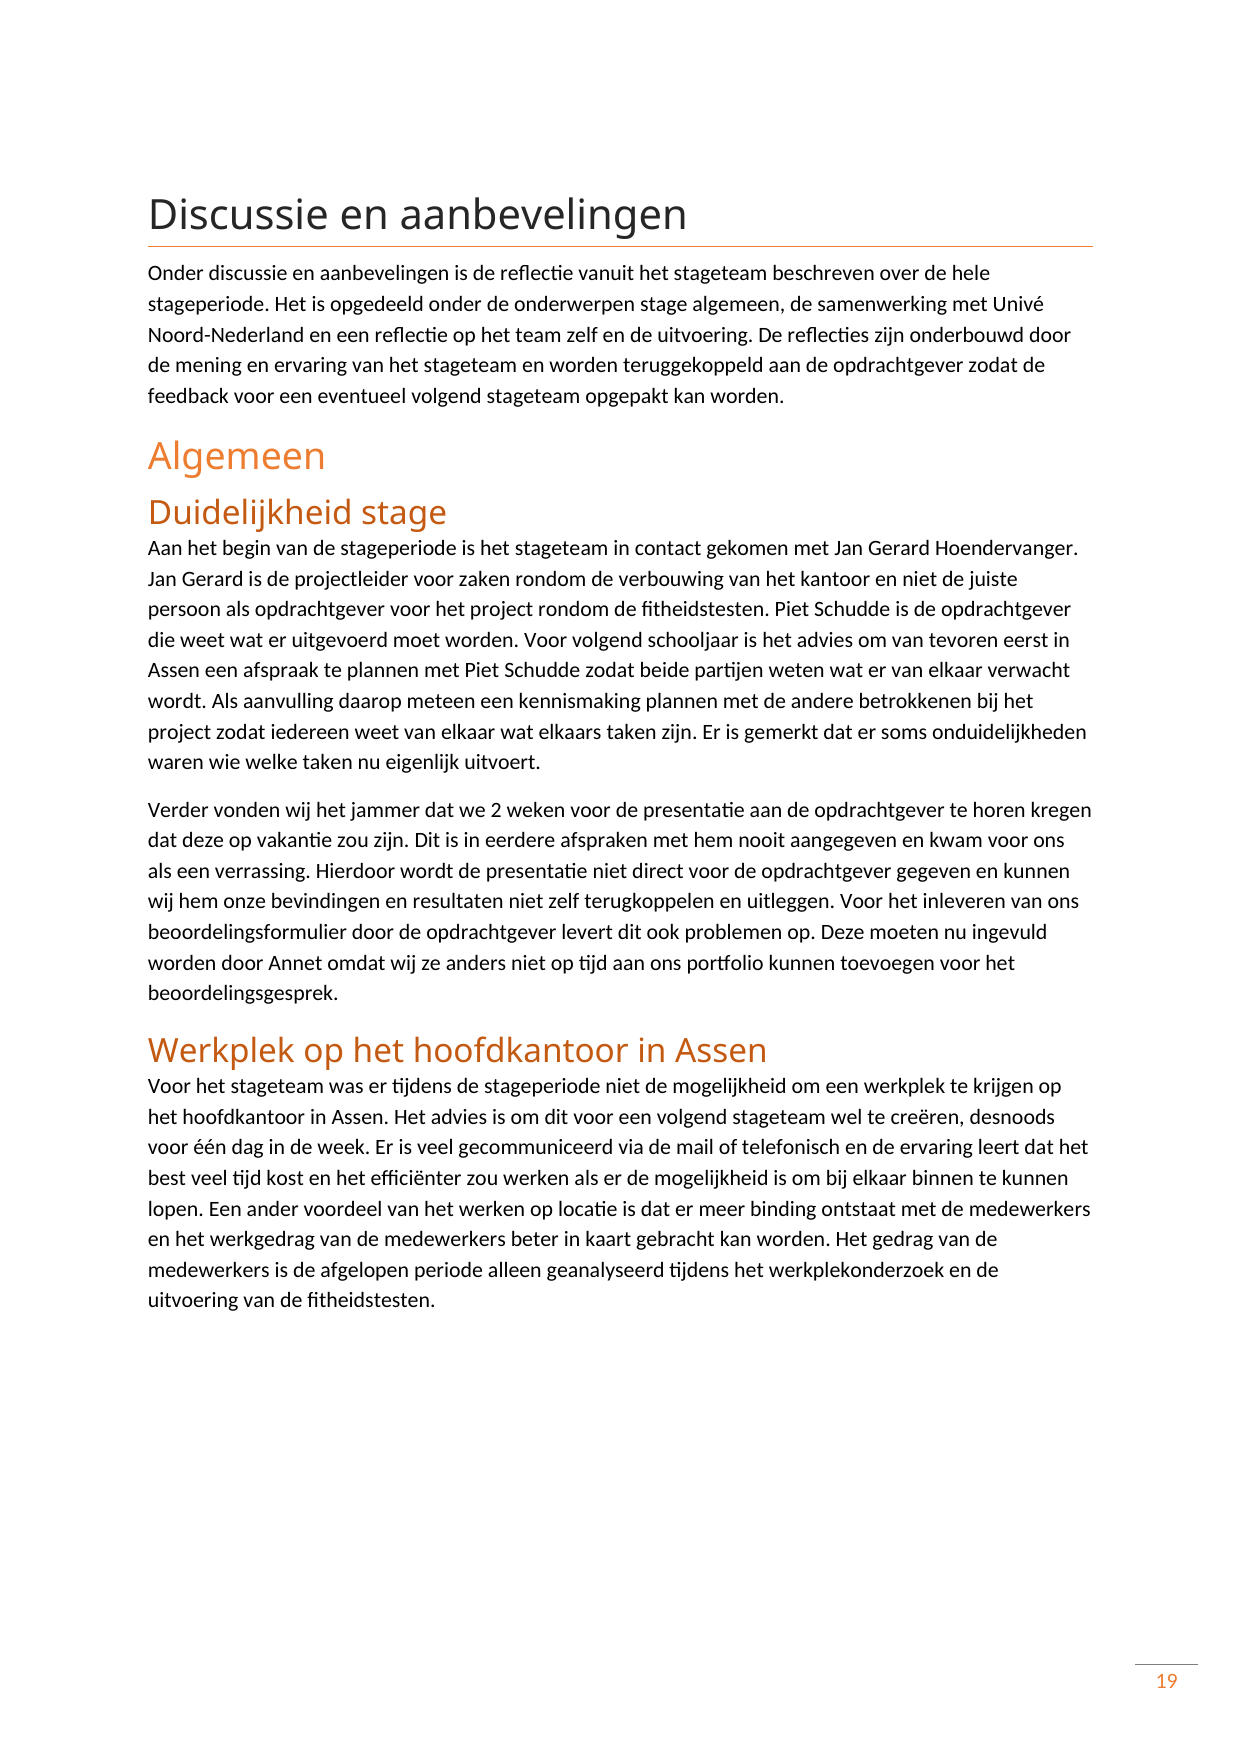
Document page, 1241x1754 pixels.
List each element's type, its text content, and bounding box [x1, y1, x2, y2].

subtitle Discussie en aanbevelingen [148, 185, 1093, 246]
text Voor het stageteam was er tijdens de stageperiode niet de mogelijkheid om een werkplek te krijgen op het hoofdkantoor in Assen. Het advies is om dit voor een volgend stageteam wel te creëren, desnoods voor één dag in de week. Er is veel gecommuniceerd via de mail of telefonisch en de ervaring leert dat het best veel tijd kost en het efficiënter zou werken als er de mogelijkheid is om bij elkaar binnen te kunnen lopen. Een ander voordeel van het werken op locatie is dat er meer binding ontstaat met de medewerkers en het werkgedrag van de medewerkers beter in kaart gebracht kan worden. Het gedrag van de medewerkers is de afgelopen periode alleen geanalyseerd tijdens het werkplekonderzoek en de uitvoering van de fitheidstesten. [148, 1072, 1093, 1313]
subtitle Algemeen [148, 429, 1093, 480]
text Onder discussie en aanbevelingen is de reflectie vanuit het stageteam beschreven over de hele stageperiode. Het is opgedeeld onder de onderwerpen stage algemeen, de samenwerking met Univé Noord-Nederland en een reflectie op het team zelf en de uitvoering. De reflecties zijn onderbouwd door de mening en ervaring van het stageteam en worden teruggekoppeld aan de opdrachtgever zodat de feedback voor een eventueel volgend stageteam opgepakt kan worden. [148, 259, 1093, 409]
text Aan het begin van de stageperiode is het stageteam in contact gekomen met Jan Gerard Hoendervanger. Jan Gerard is de projectleider voor zaken rondom de verbouwing van het kantoor en niet de juiste persoon als opdrachtgever voor het project rondom de fitheidstesten. Piet Schudde is de opdrachtgever die weet wat er uitgevoerd moet worden. Voor volgend schooljaar is het advies om van tevoren eerst in Assen een afspraak te plannen met Piet Schudde zodat beide partijen weten wat er van elkaar verwacht wordt. Als aanvulling daarop meteen een kennismaking plannen met de andere betrokkenen bij het project zodat iedereen weet van elkaar wat elkaars taken zijn. Er is gemerkt dat er soms onduidelijkheden waren wie welke taken nu eigenlijk uitvoert. [148, 534, 1093, 775]
subtitle Duidelijkheid stage [148, 489, 1093, 534]
subtitle Werkplek op het hoofdkantoor in Assen [148, 1027, 1093, 1072]
text Verder vonden wij het jammer dat we 2 weken voor de presentatie aan de opdrachtgever te horen kregen dat deze op vakantie zou zijn. Dit is in eerdere afspraken met hem nooit aangegeven en kwam voor ons als een verrassing. Hierdoor wordt de presentatie niet direct voor de opdrachtgever gegeven en kunnen wij hem onze bevindingen en resultaten niet zelf terugkoppelen en uitleggen. Voor het inleveren van ons beoordelingsformulier door de opdrachtgever levert dit ook problemen op. Deze moeten nu ingevuld worden door Annet omdat wij ze anders niet op tijd aan ons portfolio kunnen toevoegen voor het beoordelingsgesprek. [148, 796, 1093, 1006]
